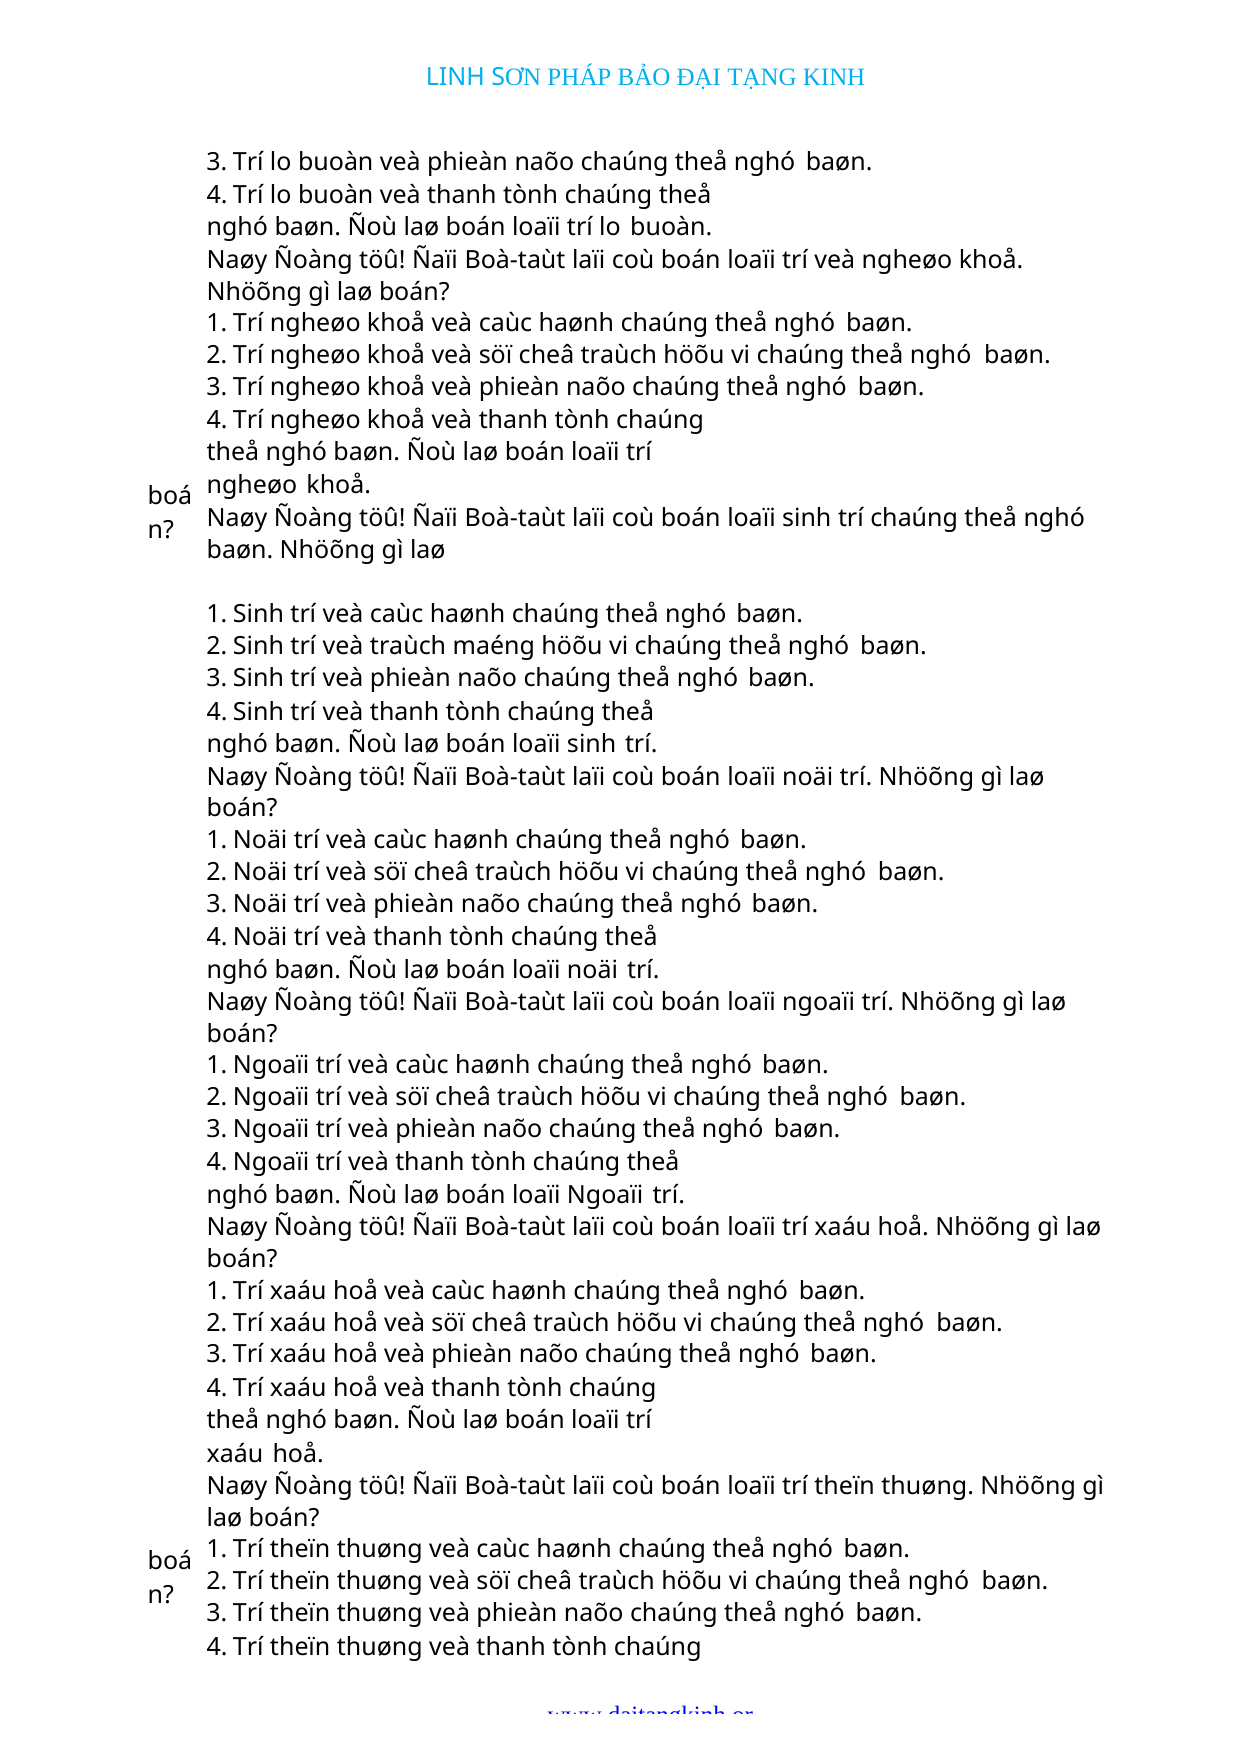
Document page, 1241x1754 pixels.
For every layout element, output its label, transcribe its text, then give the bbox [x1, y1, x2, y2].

text boán? [147, 1542, 199, 1611]
list Trí ngheøo khoå veà thanh tònh chaúng theå nghó baøn. Ñoù laø boán loaïi trí ngheøo khoå. [206, 402, 746, 500]
list Trí theïn thuøng veà caùc haønh chaúng theå nghó baøn. [206, 1532, 1105, 1564]
list Ngoaïi trí veà thanh tònh chaúng theå nghó baøn. Ñoù laø boán loaïi Ngoaïi trí. [206, 1144, 690, 1211]
list Sinh trí veà traùch maéng höõu vi chaúng theå nghó baøn. [206, 629, 1105, 661]
list Noäi trí veà phieàn naõo chaúng theå nghó baøn. [206, 887, 1105, 918]
list Ngoaïi trí veà caùc haønh chaúng theå nghó baøn. [206, 1048, 1105, 1080]
list Trí xaáu hoå veà caùc haønh chaúng theå nghó baøn. [206, 1274, 1105, 1306]
list Trí lo buoàn veà phieàn naõo chaúng theå nghó baøn. [206, 145, 1105, 177]
list Noäi trí veà söï cheâ traùch höõu vi chaúng theå nghó baøn. [206, 855, 1105, 887]
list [206, 1628, 747, 1662]
text Naøy Ñoàng töû! Ñaïi Boà-taùt laïi coù boán loaïi ngoaïi trí. Nhöõng gì laø boán? [206, 985, 1105, 1048]
list Ngoaïi trí veà söï cheâ traùch höõu vi chaúng theå nghó baøn. [206, 1080, 1105, 1112]
text Naøy Ñoàng töû! Ñaïi Boà-taùt laïi coù boán loaïi trí xaáu hoå. Nhöõng gì laø boán? [206, 1211, 1105, 1274]
list Trí theïn thuøng veà phieàn naõo chaúng theå nghó baøn. [206, 1596, 1105, 1628]
text Naøy Ñoàng töû! Ñaïi Boà-taùt laïi coù boán loaïi trí theïn thuøng. Nhöõng gì laø boán? [206, 1469, 1105, 1532]
text boán? [147, 478, 199, 546]
list Noäi trí veà caùc haønh chaúng theå nghó baøn. [206, 823, 1105, 855]
text Naøy Ñoàng töû! Ñaïi Boà-taùt laïi coù boán loaïi noäi trí. Nhöõng gì laø boán? [206, 760, 1105, 823]
list Noäi trí veà thanh tònh chaúng theå nghó baøn. Ñoù laø boán loaïi noäi trí. [206, 919, 664, 985]
list Sinh trí veà caùc haønh chaúng theå nghó baøn. [206, 597, 1105, 629]
text Naøy Ñoàng töû! Ñaïi Boà-taùt laïi coù boán loaïi sinh trí chaúng theå nghó baøn. Nhöõng gì laø [206, 500, 1105, 565]
list Trí ngheøo khoå veà söï cheâ traùch höõu vi chaúng theå nghó baøn. [206, 338, 1105, 370]
list Trí xaáu hoå veà thanh tònh chaúng theå nghó baøn. Ñoù laø boán loaïi trí xaáu hoå. [206, 1369, 707, 1469]
list Trí ngheøo khoå veà caùc haønh chaúng theå nghó baøn. [206, 306, 1105, 338]
list Sinh trí veà phieàn naõo chaúng theå nghó baøn. [206, 661, 1105, 693]
list Ngoaïi trí veà phieàn naõo chaúng theå nghó baøn. [206, 1112, 1105, 1144]
list Trí ngheøo khoå veà phieàn naõo chaúng theå nghó baøn. [206, 370, 1105, 402]
list Trí theïn thuøng veà söï cheâ traùch höõu vi chaúng theå nghó baøn. [206, 1564, 1105, 1596]
list Trí xaáu hoå veà phieàn naõo chaúng theå nghó baøn. [206, 1337, 1105, 1369]
list Sinh trí veà thanh tònh chaúng theå nghó baøn. Ñoù laø boán loaïi sinh trí. [206, 693, 672, 760]
list Trí xaáu hoå veà söï cheâ traùch höõu vi chaúng theå nghó baøn. [206, 1306, 1105, 1337]
text Naøy Ñoàng töû! Ñaïi Boà-taùt laïi coù boán loaïi trí veà ngheøo khoå. Nhöõng gì laø boán? [206, 243, 1105, 306]
list Trí lo buoàn veà thanh tònh chaúng theå nghó baøn. Ñoù laø boán loaïi trí lo buoàn. [206, 177, 713, 243]
